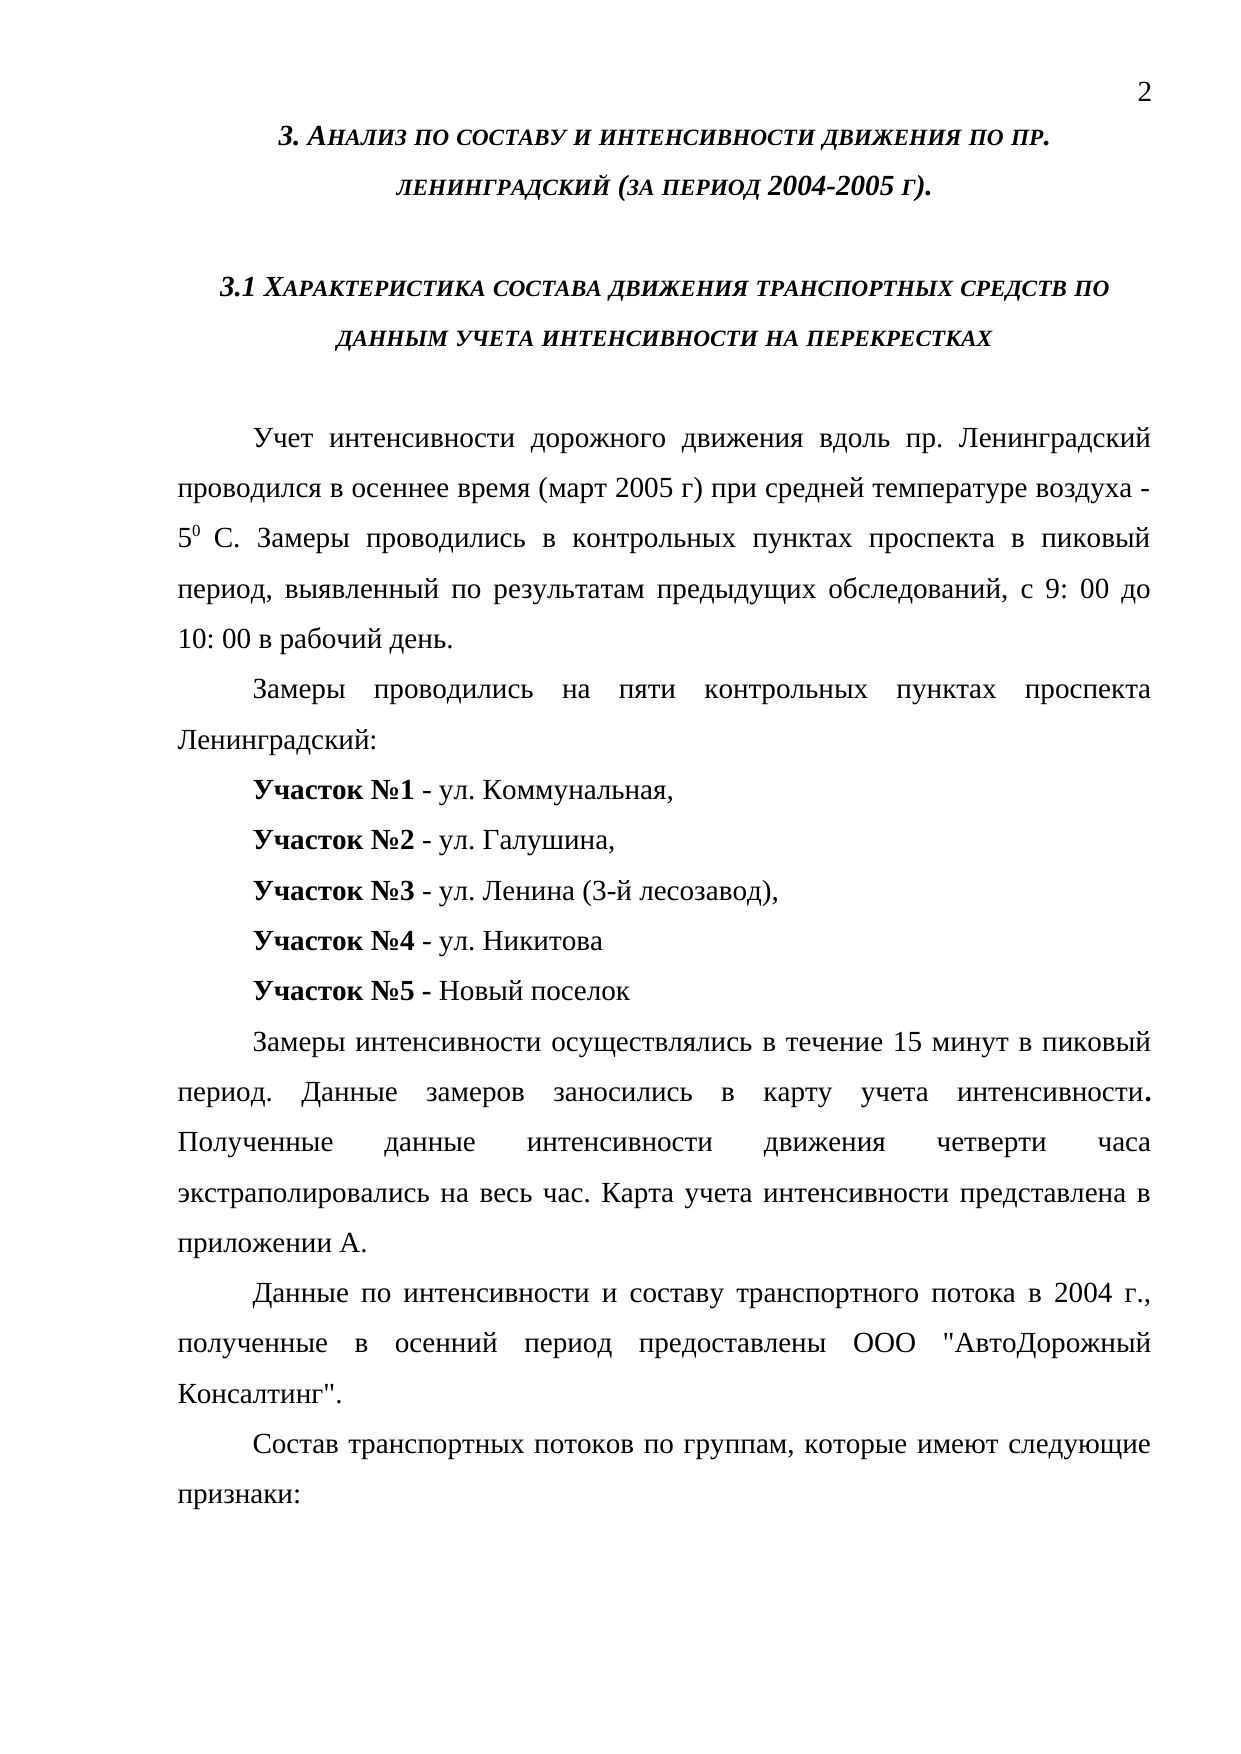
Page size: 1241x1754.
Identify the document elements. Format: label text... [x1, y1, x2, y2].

subtitle 3. Анализ по составу и интенсивности движения по пр. ленинградский (за период 2004-2005 г). [177, 118, 1152, 202]
text Участок №3 - ул. Ленина (3-й лесозавод), [177, 873, 1152, 906]
text Состав транспортных потоков по группам, которые имеют следующие признаки: [177, 1426, 1152, 1510]
subtitle 3.1 Характеристика состава движения транспортных средств по данным учета интенсивности на перекрестках [177, 269, 1152, 353]
text Замеры интенсивности осуществлялись в течение 15 минут в пиковый период. Данные замеров заносились в карту учета интенсивности. Полученные данные интенсивности движения четверти часа экстраполировались на весь час. Карта учета интенсивности представлена в приложении А. [177, 1024, 1152, 1258]
text Учет интенсивности дорожного движения вдоль пр. Ленинградский проводился в осеннее время (март 2005 г) при средней температуре воздуха - 50 С. Замеры проводились в контрольных пунктах проспекта в пиковый период, выявленный по результатам предыдущих обследований, с 9: 00 до 10: 00 в рабочий день. [177, 420, 1152, 655]
text Участок №5 - Новый поселок [177, 973, 1152, 1007]
text Замеры проводились на пяти контрольных пунктах проспекта Ленинградский: [177, 672, 1152, 755]
text Данные по интенсивности и составу транспортного потока в 2004 г., полученные в осенний период предоставлены ООО "АвтоДорожный Консалтинг". [177, 1275, 1152, 1409]
text Участок №1 - ул. Коммунальная, [177, 772, 1152, 806]
text Участок №2 - ул. Галушина, [177, 822, 1152, 856]
text Участок №4 - ул. Никитова [177, 923, 1152, 957]
